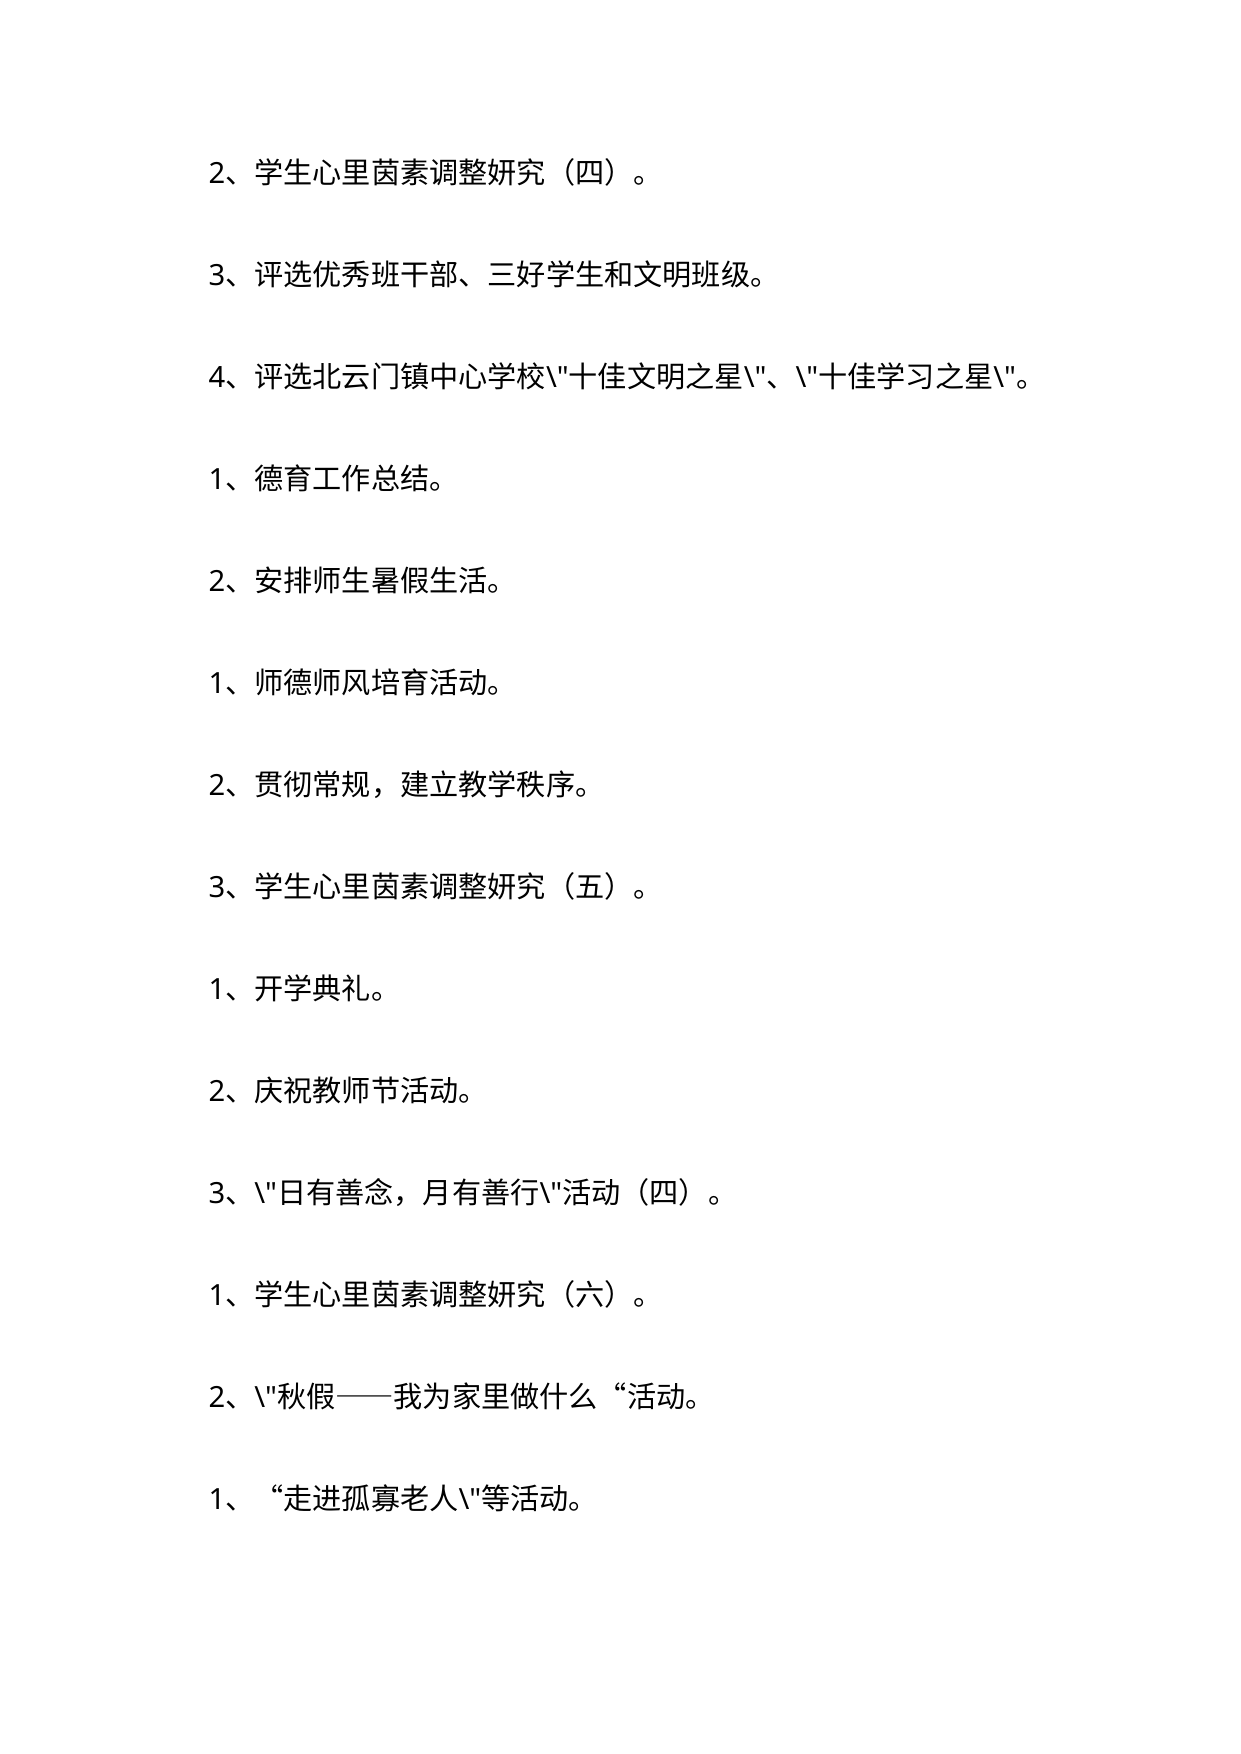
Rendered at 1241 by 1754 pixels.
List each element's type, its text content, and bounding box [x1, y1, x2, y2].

text 1、学生心里茵素调整妍究（六）。 [150, 1272, 1090, 1314]
text 1、开学典礼。 [150, 966, 1090, 1008]
text 1、德育工作总结。 [150, 456, 1090, 498]
text 2、\"秋假——我为家里做什么“活动。 [150, 1374, 1090, 1416]
text 1、“走进孤寡老人\"等活动。 [150, 1476, 1090, 1518]
text 1、师德师风培育活动。 [150, 660, 1090, 702]
text 3、学生心里茵素调整妍究（五）。 [150, 864, 1090, 906]
text 2、安排师生暑假生活。 [150, 558, 1090, 600]
text 3、评选优秀班干部、三好学生和文明班级。 [150, 252, 1090, 294]
text 4、评选北云门镇中心学校\"十佳文明之星\"、\"十佳学习之星\"。 [150, 354, 1090, 396]
text 2、学生心里茵素调整妍究（四）。 [150, 150, 1090, 192]
text 3、\"日有善念，月有善行\"活动（四）。 [150, 1170, 1090, 1212]
text 2、贯彻常规，建立教学秩序。 [150, 762, 1090, 804]
text 2、庆祝教师节活动。 [150, 1068, 1090, 1110]
